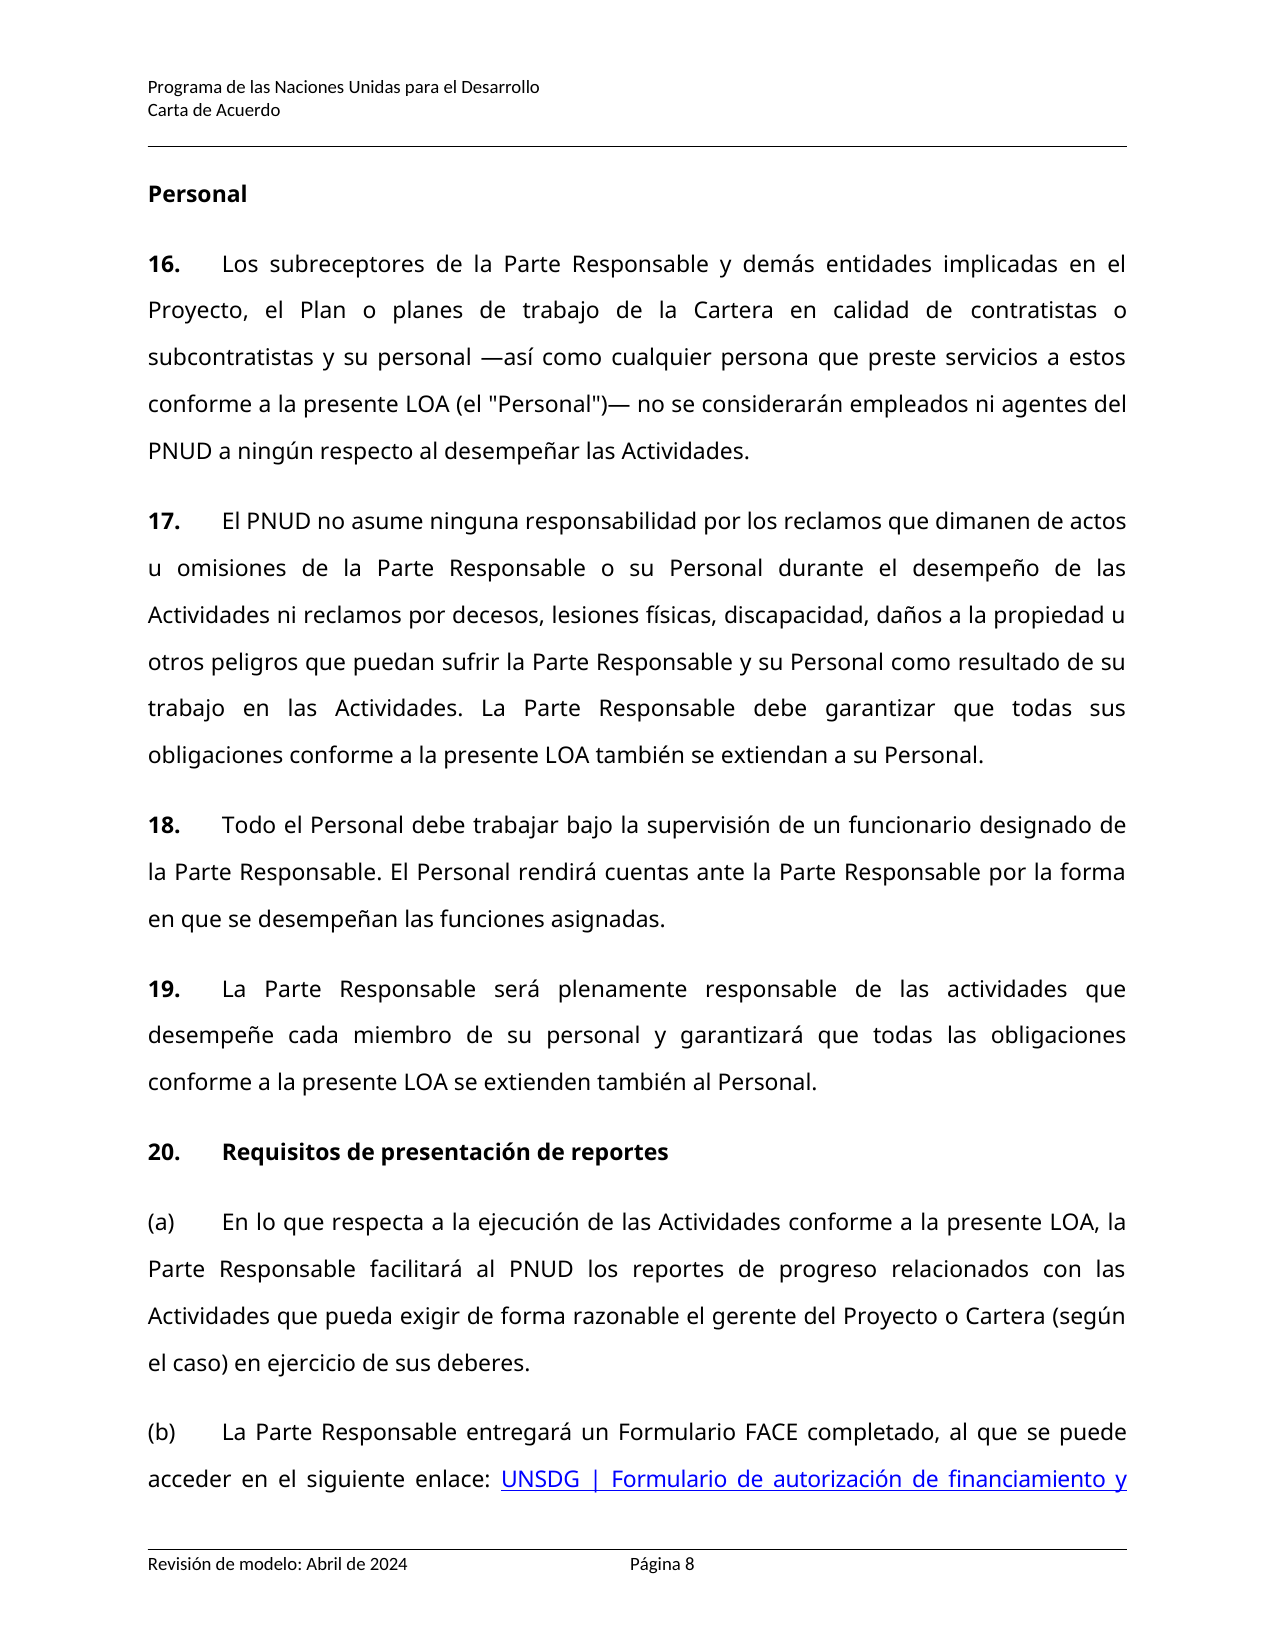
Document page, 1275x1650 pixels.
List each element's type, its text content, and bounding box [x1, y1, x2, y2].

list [148, 1416, 1127, 1494]
list La Parte Responsable será plenamente responsable de las actividades que desempeñe cada miembro de su personal y garantizará que todas las obligaciones conforme a la presente LOA se extienden también al Personal. [148, 972, 1127, 1097]
list Requisitos de presentación de reportes [148, 1136, 1127, 1167]
list En lo que respecta a la ejecución de las Actividades conforme a la presente LOA, la Parte Responsable facilitará al PNUD los reportes de progreso relacionados con las Actividades que pueda exigir de forma razonable el gerente del Proyecto o Cartera (según el caso) en ejercicio de sus deberes. [148, 1206, 1127, 1378]
text Personal [148, 178, 1127, 209]
list El PNUD no asume ninguna responsabilidad por los reclamos que dimanen de actos u omisiones de la Parte Responsable o su Personal durante el desempeño de las Actividades ni reclamos por decesos, lesiones físicas, discapacidad, daños a la propiedad u otros peligros que puedan sufrir la Parte Responsable y su Personal como resultado de su trabajo en las Actividades. La Parte Responsable debe garantizar que todas sus obligaciones conforme a la presente LOA también se extiendan a su Personal. [148, 505, 1127, 770]
list Los subreceptores de la Parte Responsable y demás entidades implicadas en el Proyecto, el Plan o planes de trabajo de la Cartera en calidad de contratistas o subcontratistas y su personal —así como cualquier persona que preste servicios a estos conforme a la presente LOA (el "Personal")— no se considerarán empleados ni agentes del PNUD a ningún respecto al desempeñar las Actividades. [148, 247, 1127, 466]
list Todo el Personal debe trabajar bajo la supervisión de un funcionario designado de la Parte Responsable. El Personal rendirá cuentas ante la Parte Responsable por la forma en que se desempeñan las funciones asignadas. [148, 809, 1127, 934]
